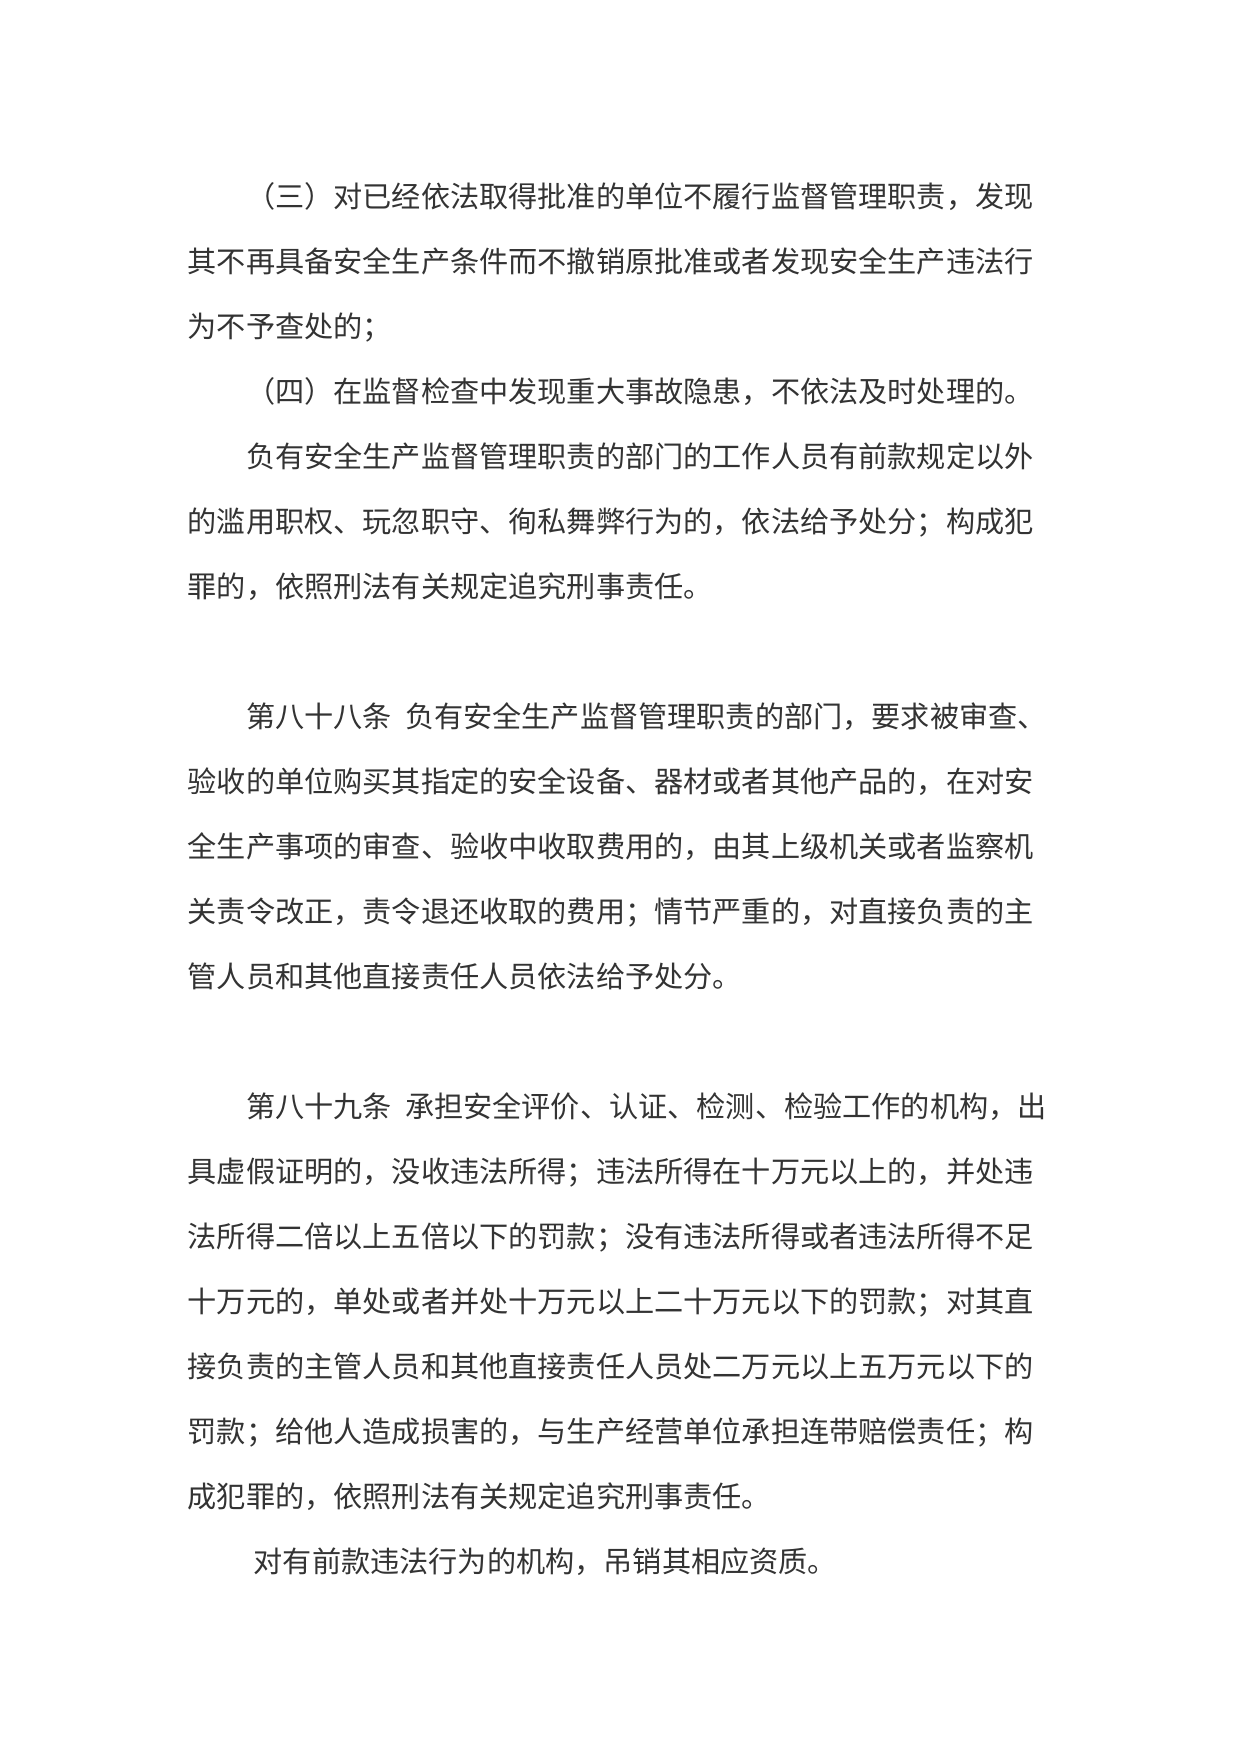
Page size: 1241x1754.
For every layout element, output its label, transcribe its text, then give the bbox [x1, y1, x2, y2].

text 第八十八条 负有安全生产监督管理职责的部门，要求被审查、验收的单位购买其指定的安全设备、器材或者其他产品的，在对安全生产事项的审查、验收中收取费用的，由其上级机关或者监察机关责令改正，责令退还收取的费用；情节严重的，对直接负责的主管人员和其他直接责任人员依法给予处分。 [187, 682, 1053, 1007]
text 第八十九条 承担安全评价、认证、检测、检验工作的机构，出具虚假证明的，没收违法所得；违法所得在十万元以上的，并处违法所得二倍以上五倍以下的罚款；没有违法所得或者违法所得不足十万元的，单处或者并处十万元以上二十万元以下的罚款；对其直接负责的主管人员和其他直接责任人员处二万元以上五万元以下的罚款；给他人造成损害的，与生产经营单位承担连带赔偿责任；构成犯罪的，依照刑法有关规定追究刑事责任。 [187, 1072, 1053, 1527]
text （四）在监督检查中发现重大事故隐患，不依法及时处理的。 [187, 357, 1053, 422]
text 负有安全生产监督管理职责的部门的工作人员有前款规定以外的滥用职权、玩忽职守、徇私舞弊行为的，依法给予处分；构成犯罪的，依照刑法有关规定追究刑事责任。 [187, 422, 1053, 617]
text （三）对已经依法取得批准的单位不履行监督管理职责，发现其不再具备安全生产条件而不撤销原批准或者发现安全生产违法行为不予查处的； [187, 162, 1053, 357]
text 对有前款违法行为的机构，吊销其相应资质。 [187, 1527, 1053, 1592]
